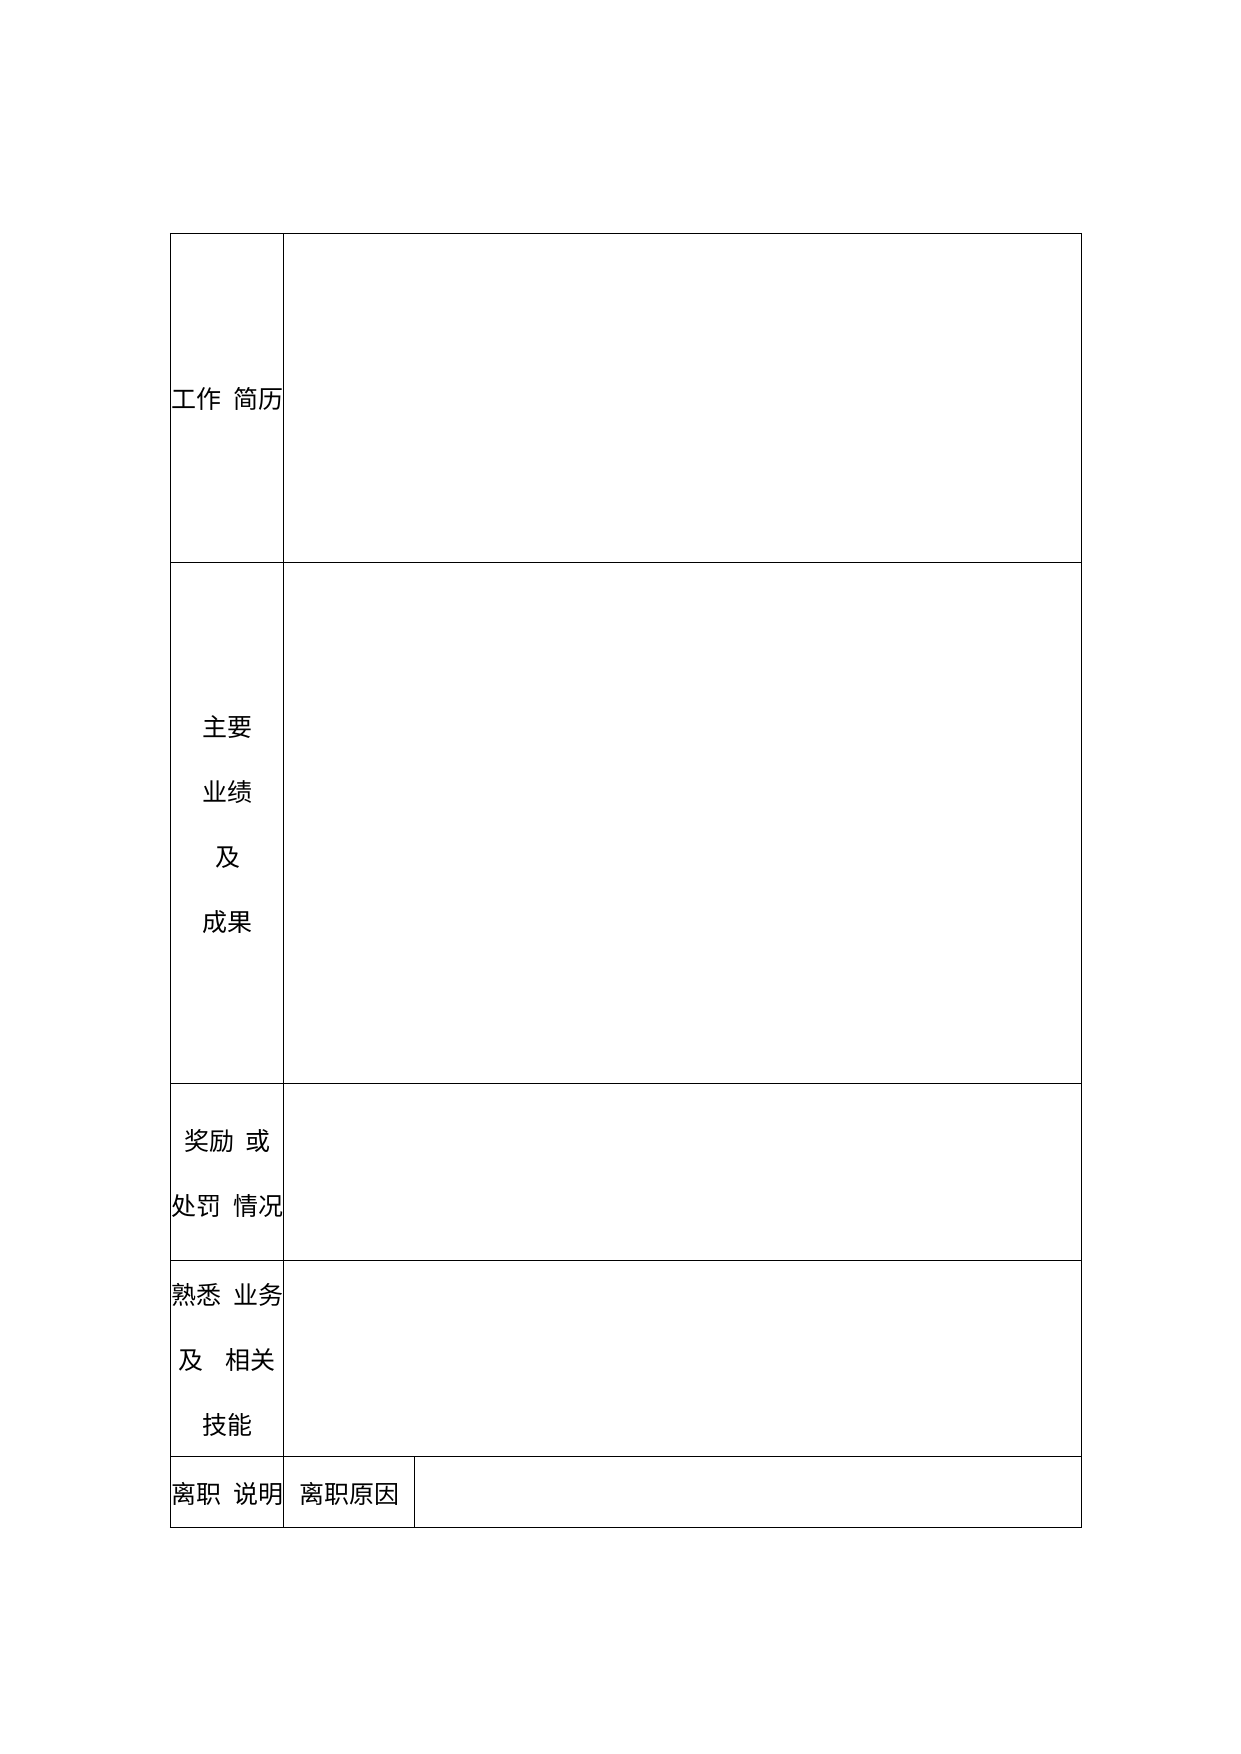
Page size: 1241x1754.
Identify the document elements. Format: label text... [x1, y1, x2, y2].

table_cell 主要 业绩 及 成果 [171, 563, 283, 1083]
table_cell [284, 234, 1081, 562]
table_cell [284, 1084, 1081, 1260]
table_cell [284, 1261, 1081, 1456]
table_cell [284, 563, 1081, 1083]
table_cell 离职原因 [284, 1457, 414, 1527]
table_cell 工作 简历 [171, 234, 283, 562]
table_cell [415, 1457, 1081, 1527]
table_cell 奖励 或 处罚 情况 [171, 1084, 283, 1260]
table_cell 熟悉 业务 及 相关 技能 [171, 1261, 283, 1456]
table_cell 离职 说明 [171, 1457, 283, 1527]
